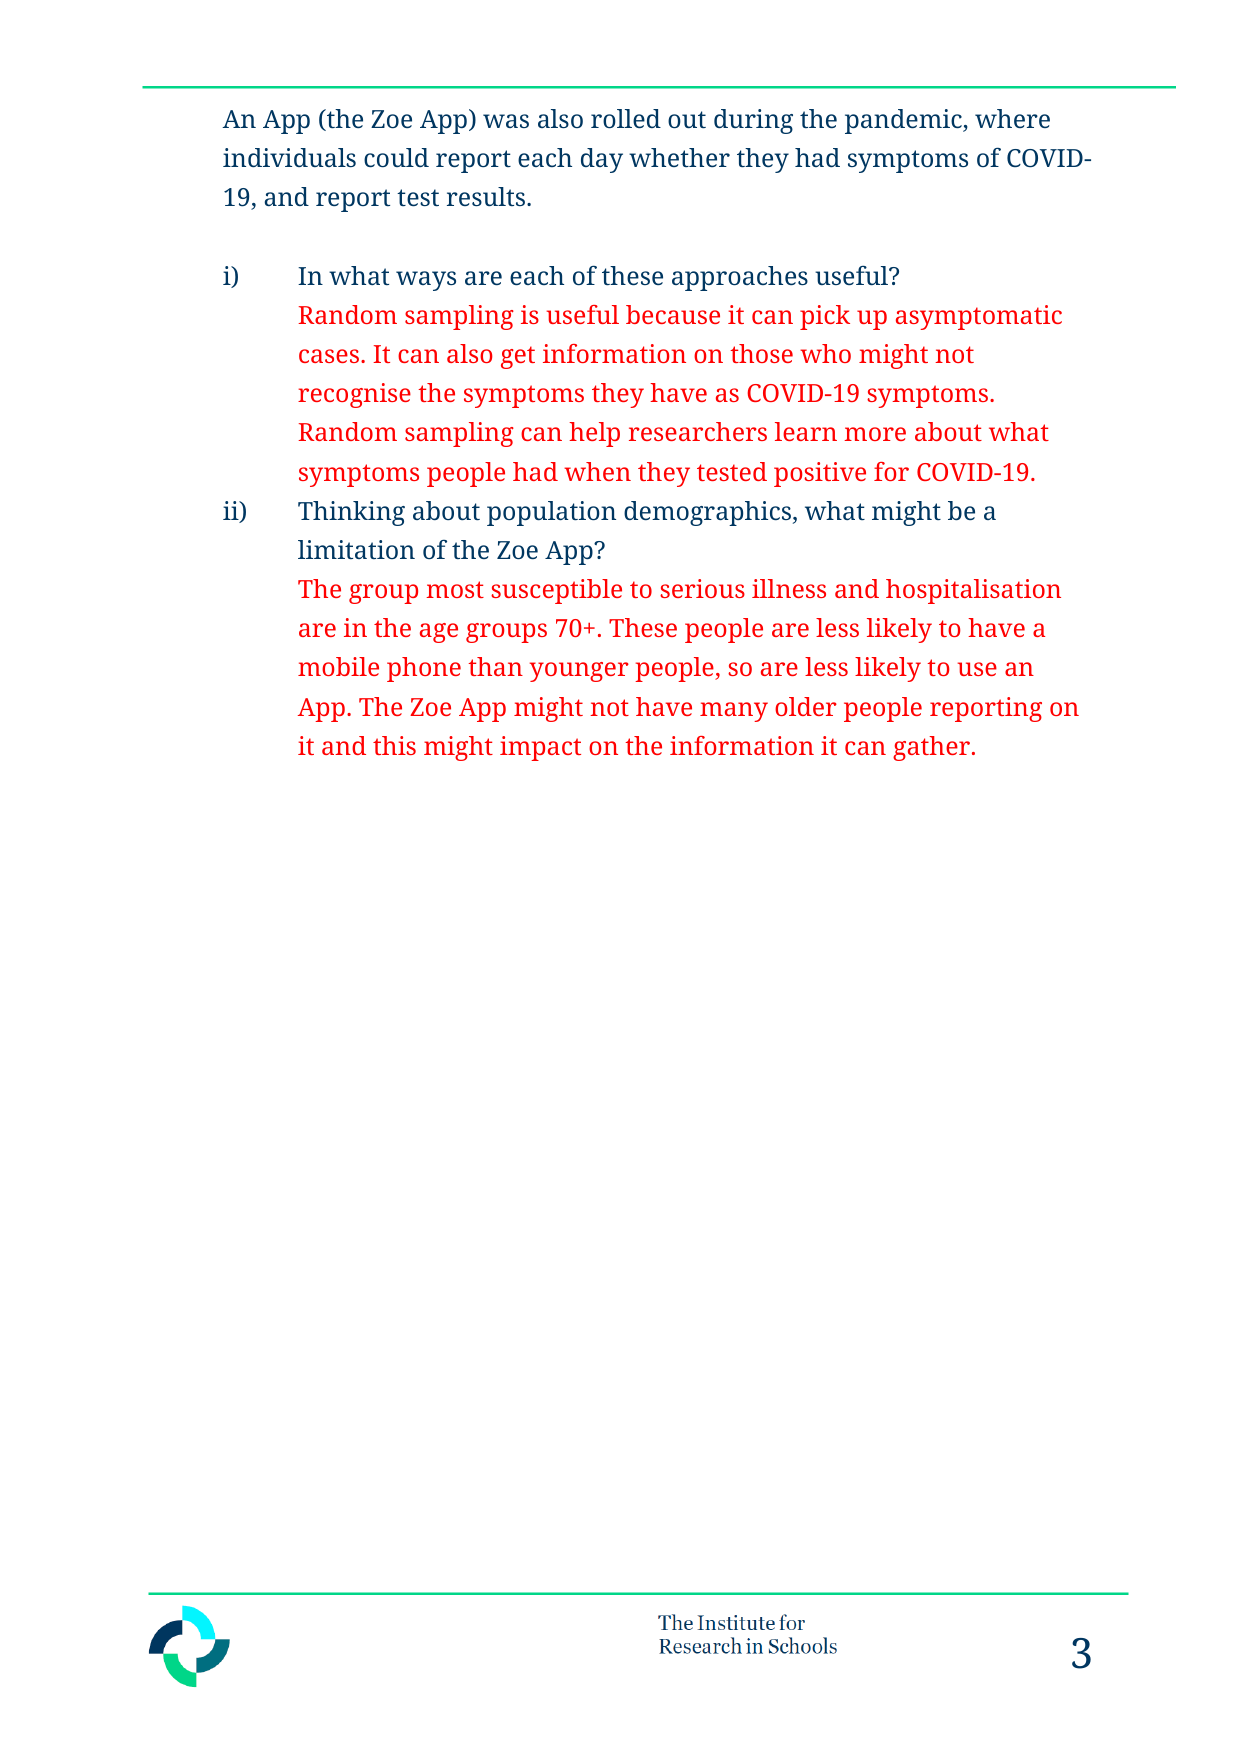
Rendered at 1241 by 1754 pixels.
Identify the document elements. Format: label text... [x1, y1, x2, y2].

picture [125, 73, 1232, 99]
list Random sampling is useful because it can pick up asymptomatic cases. It can also get information on those who might not recognise the symptoms they have as COVID-19 symptoms. Random sampling can help researchers learn more about what symptoms people had when they tested positive for COVID-19. [298, 298, 1093, 488]
list Thinking about population demographics, what might be a limitation of the Zoe App? [223, 493, 1093, 567]
list An App (the Zoe App) was also rolled out during the pandemic, where individuals could report each day whether they had symptoms of COVID-19, and report test results. [223, 102, 1093, 214]
picture [141, 1586, 1136, 1694]
list The group most susceptible to serious illness and hospitalisation are in the age groups 70+. These people are less likely to have a mobile phone than younger people, so are less likely to use an App. The Zoe App might not have many older people reporting on it and this might impact on the information it can gather. [298, 572, 1093, 762]
list In what ways are each of these approaches useful? [223, 258, 1093, 292]
